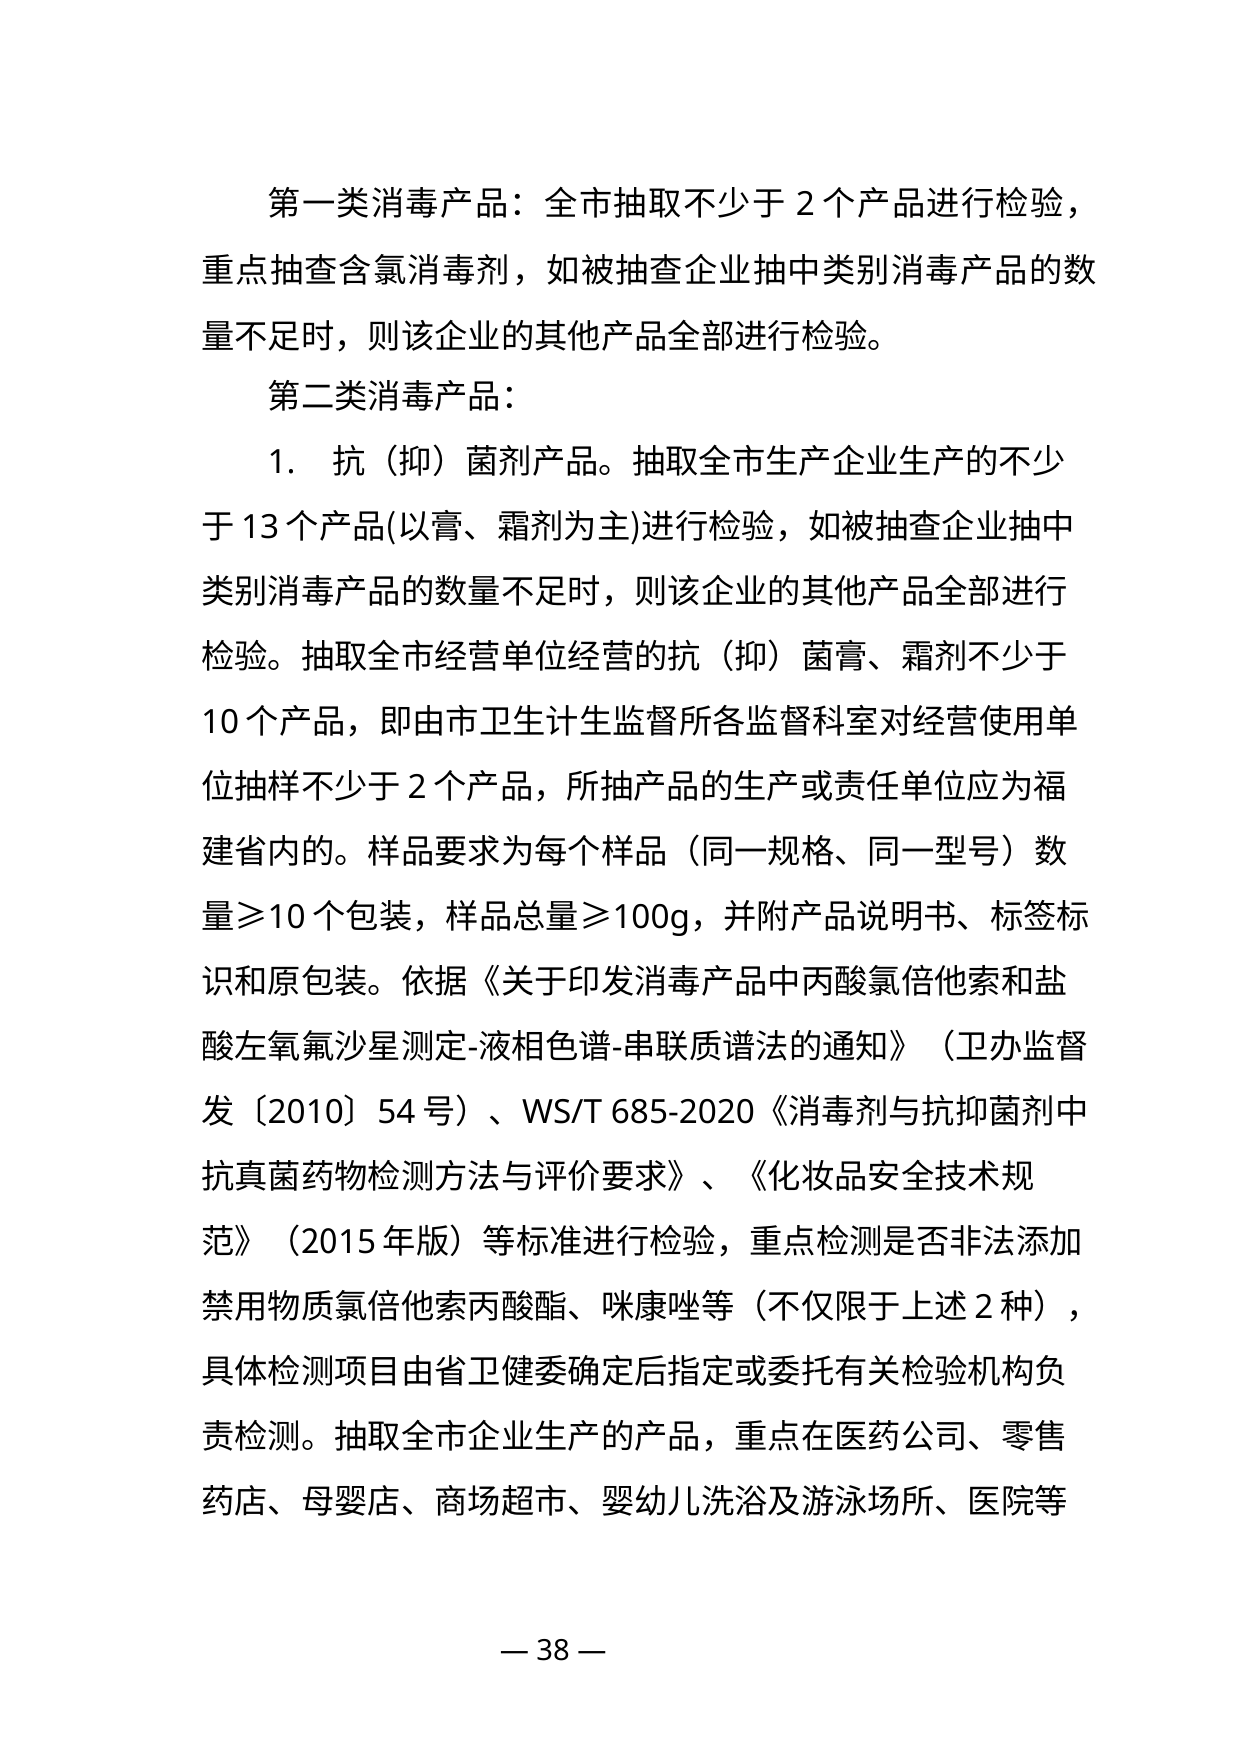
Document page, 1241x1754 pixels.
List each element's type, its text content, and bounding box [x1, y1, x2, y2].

text 第一类消毒产品：全市抽取不少于 2个产品进行检验，重点抽查含氯消毒剂，如被抽查企业抽中类别消毒产品的数量不足时，则该企业的其他产品全部进行检验。 [201, 162, 1098, 362]
text 第二类消毒产品： [201, 362, 1098, 427]
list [201, 427, 1098, 1532]
